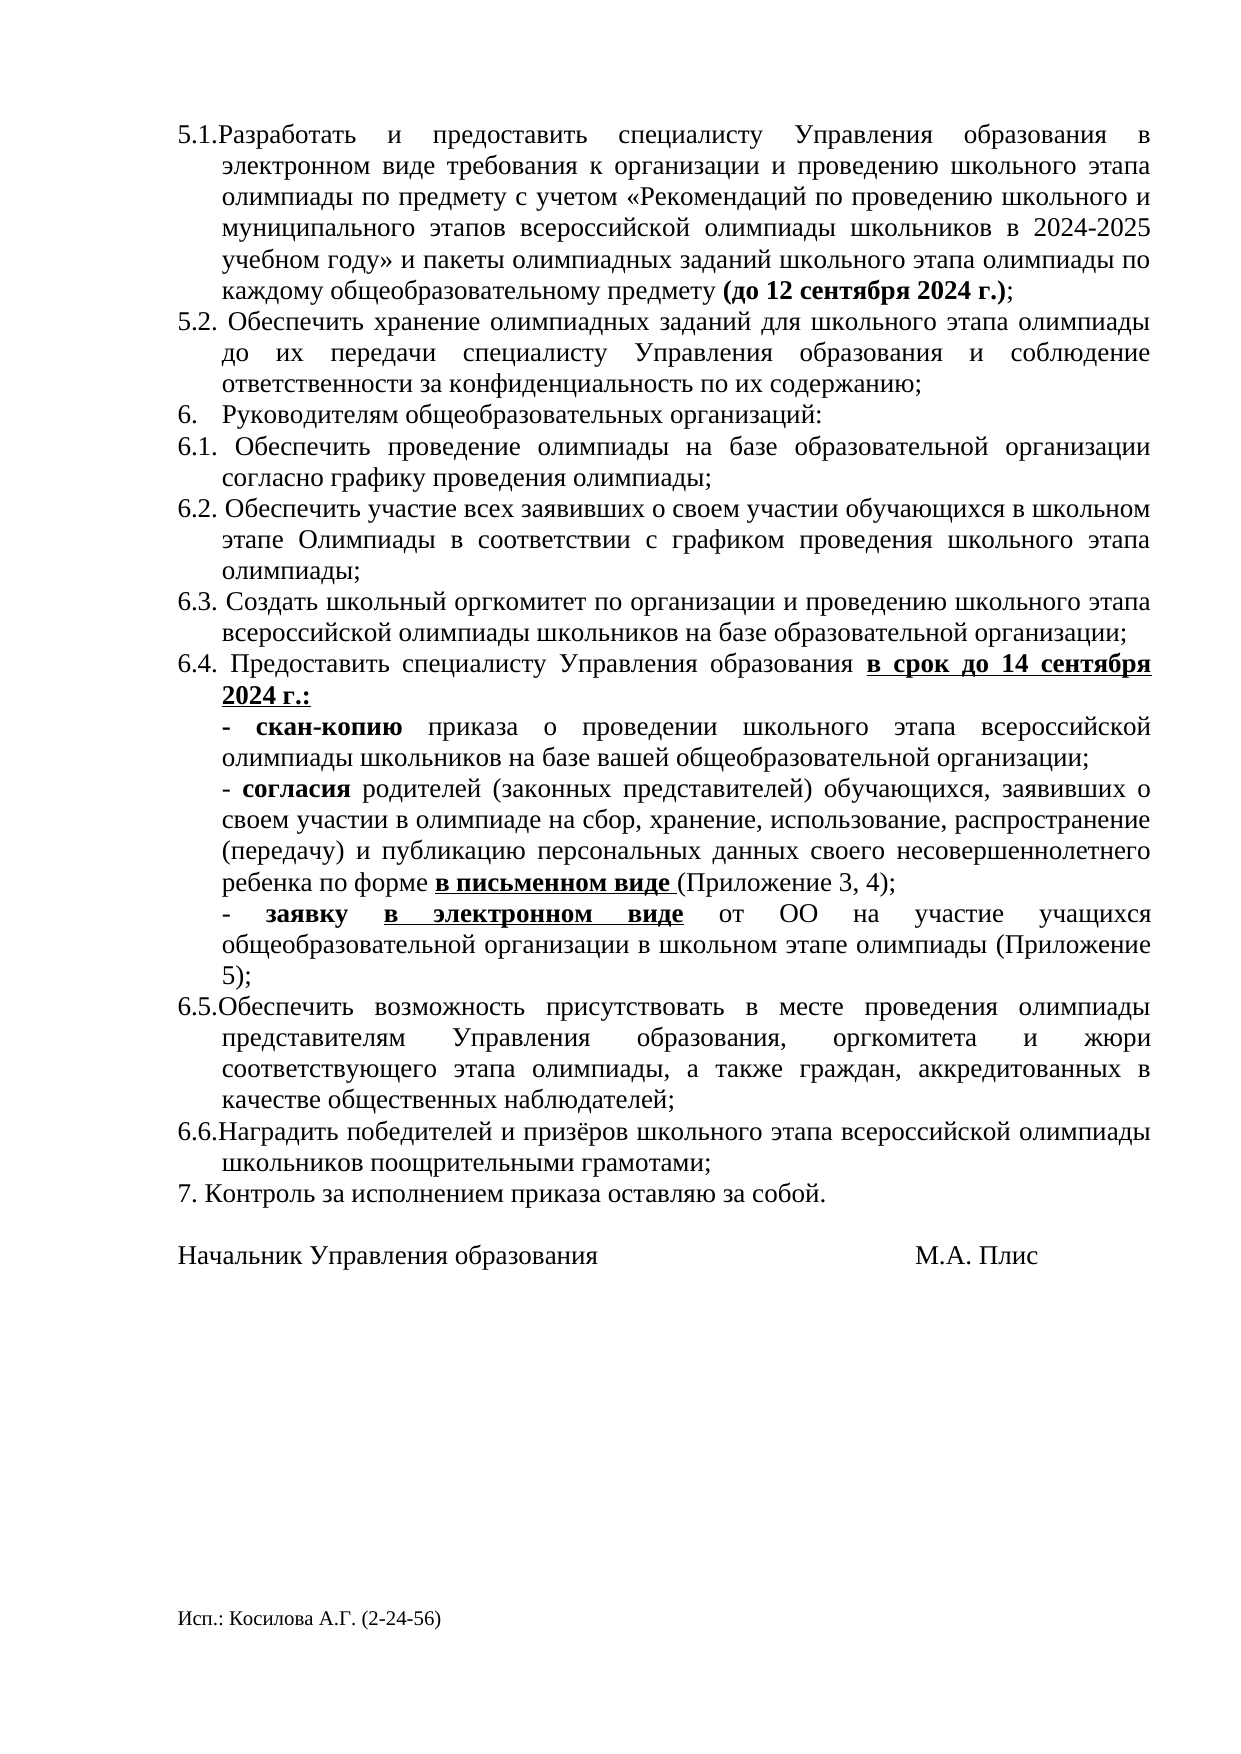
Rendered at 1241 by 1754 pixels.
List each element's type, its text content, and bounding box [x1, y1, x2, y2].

text 6.4. Предоставить специалисту Управления образования в срок до 14 сентября 2024 г.: [177, 648, 1152, 710]
text 7. Контроль за исполнением приказа оставляю за собой. [177, 1177, 1152, 1208]
text 6.2. Обеспечить участие всех заявивших о своем участии обучающихся в школьном этапе Олимпиады в соответствии с графиком проведения школьного этапа олимпиады; [177, 492, 1152, 585]
text 6.5.Обеспечить возможность присутствовать в месте проведения олимпиады представителям Управления образования, оргкомитета и жюри соответствующего этапа олимпиады, а также граждан, аккредитованных в качестве общественных наблюдателей; [177, 990, 1152, 1115]
text 6.1. Обеспечить проведение олимпиады на базе образовательной организации согласно графику проведения олимпиады; [177, 429, 1152, 492]
list Руководителям общеобразовательных организаций: [177, 398, 1152, 429]
text - скан-копию приказа о проведении школьного этапа всероссийской олимпиады школьников на базе вашей общеобразовательной организации; [222, 710, 1152, 772]
text 5.1.Разработать и предоставить специалисту Управления образования в электронном виде требования к организации и проведению школьного этапа олимпиады по предмету с учетом «Рекомендаций по проведению школьного и муниципального этапов всероссийской олимпиады школьников в 2024-2025 учебном году» и пакеты олимпиадных заданий школьного этапа олимпиады по каждому общеобразовательному предмету (до 12 сентября 2024 г.); [177, 118, 1152, 305]
text - заявку в электронном виде от ОО на участие учащихся общеобразовательной организации в школьном этапе олимпиады (Приложение 5); [222, 897, 1152, 990]
text 5.2. Обеспечить хранение олимпиадных заданий для школьного этапа олимпиады до их передачи специалисту Управления образования и соблюдение ответственности за конфиденциальность по их содержанию; [177, 305, 1152, 398]
text 6.3. Создать школьный оргкомитет по организации и проведению школьного этапа всероссийской олимпиады школьников на базе образовательной организации; [177, 585, 1152, 648]
text Исп.: Косилова А.Г. (2-24-56) [177, 1606, 1152, 1630]
text 6.6.Наградить победителей и призёров школьного этапа всероссийской олимпиады школьников поощрительными грамотами; [177, 1115, 1152, 1177]
text - согласия родителей (законных представителей) обучающихся, заявивших о своем участии в олимпиаде на сбор, хранение, использование, распространение (передачу) и публикацию персональных данных своего несовершеннолетнего ребенка по форме в письменном виде (Приложение 3, 4); [222, 772, 1152, 897]
text Начальник Управления образования М.А. Плис [177, 1239, 1152, 1271]
